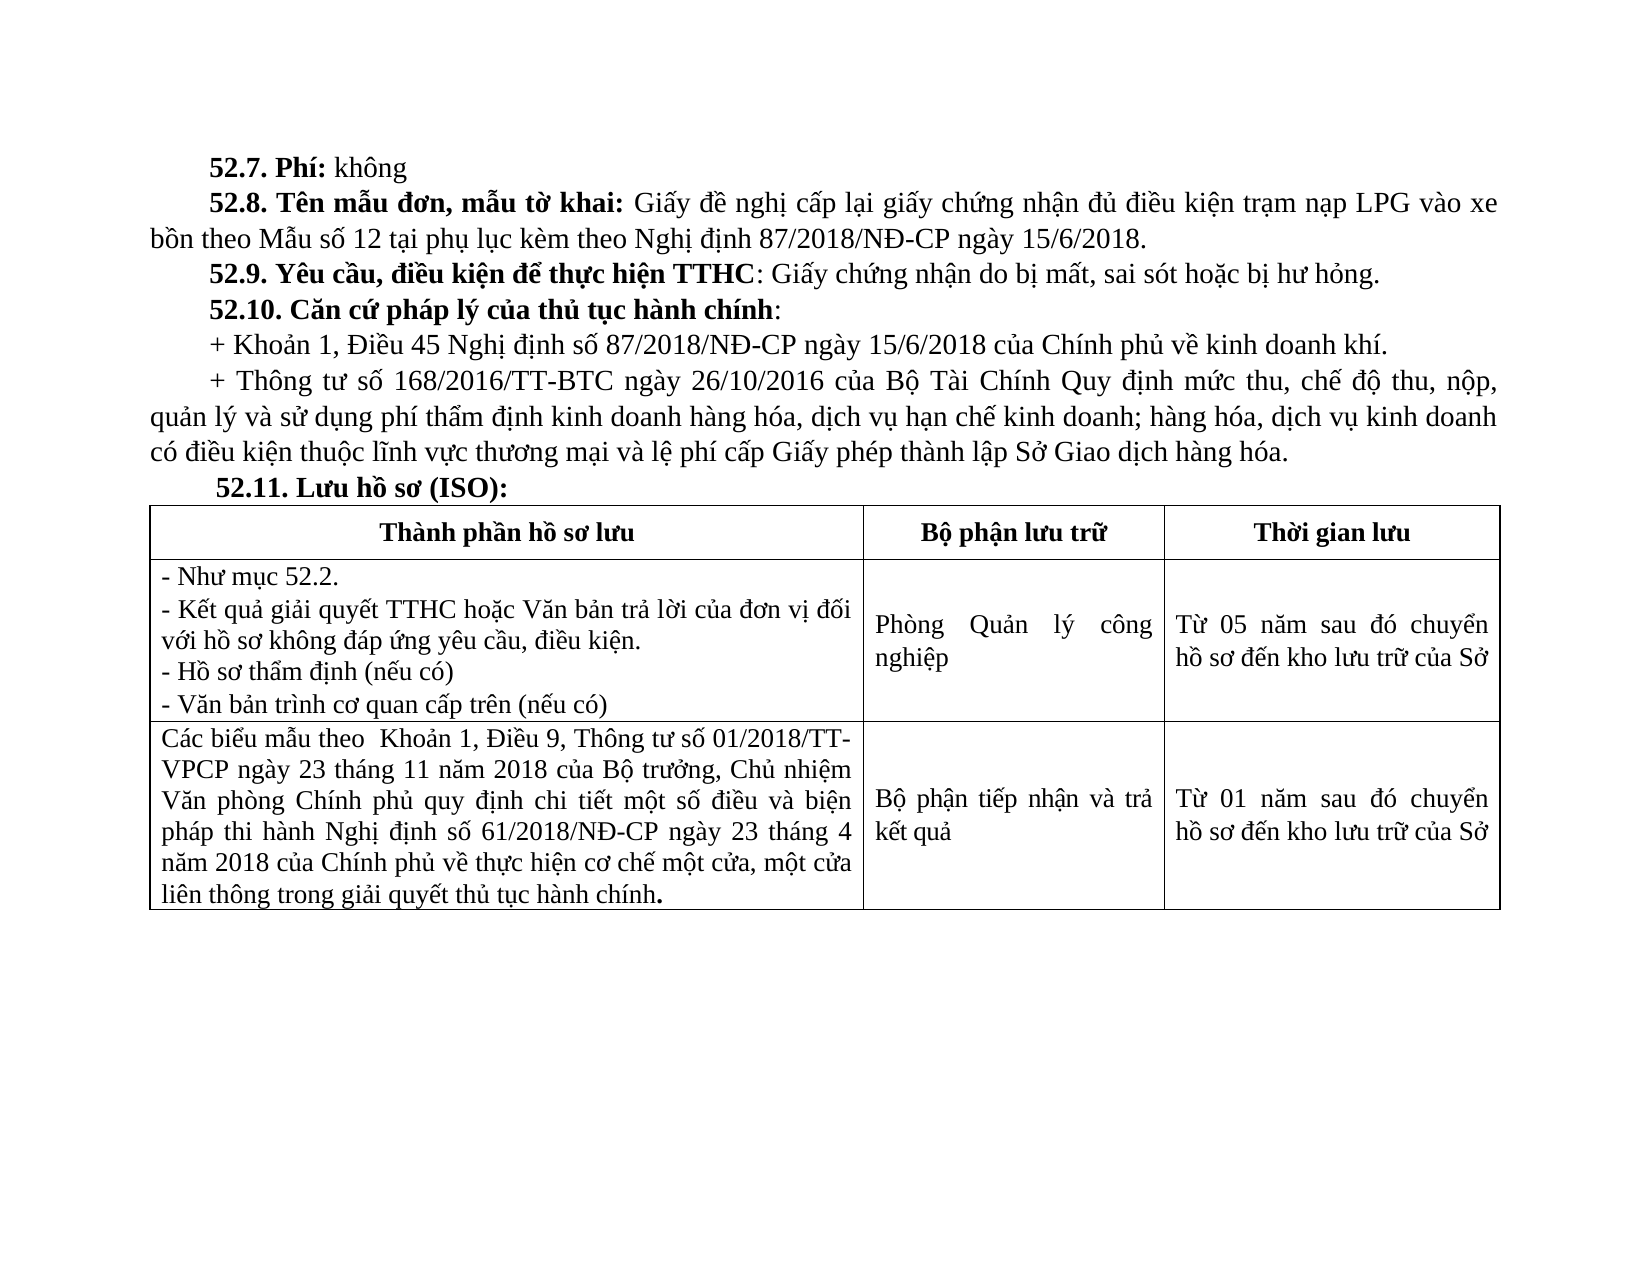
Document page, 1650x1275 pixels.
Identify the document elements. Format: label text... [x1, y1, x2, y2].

table_cell - Như mục 52.2. - Kết quả giải quyết TTHC hoặc Văn bản trả lời của đơn vị đối với hồ sơ không đáp ứng yêu cầu, điều kiện. - Hồ sơ thẩm định (nếu có) - Văn bản trình cơ quan cấp trên (nếu có) [151, 560, 863, 721]
table_header Thời gian lưu [1165, 506, 1499, 559]
text 52.8. Tên mẫu đơn, mẫu tờ khai: Giấy đề nghị cấp lại giấy chứng nhận đủ điều kiện trạm nạp LPG vào xe bồn theo Mẫu số 12 tại phụ lục kèm theo Nghị định 87/2018/NĐ-CP ngày 15/6/2018. [150, 186, 1500, 254]
table_cell Từ 01 năm sau đó chuyển hồ sơ đến kho lưu trữ của Sở [1165, 722, 1499, 909]
table_header Thành phần hồ sơ lưu [151, 506, 863, 559]
text 52.10. Căn cứ pháp lý của thủ tục hành chính: [150, 292, 1500, 326]
table_cell Từ 05 năm sau đó chuyển hồ sơ đến kho lưu trữ của Sở [1165, 560, 1499, 721]
table_cell Bộ phận tiếp nhận và trả kết quả [864, 722, 1164, 909]
text 52.11. Lưu hồ sơ (ISO): [150, 470, 1500, 503]
text + Khoản 1, Điều 45 Nghị định số 87/2018/NĐ-CP ngày 15/6/2018 của Chính phủ về kinh doanh khí. [150, 328, 1500, 361]
text 52.7. Phí: không [150, 150, 1500, 183]
text + Thông tư số 168/2016/TT-BTC ngày 26/10/2016 của Bộ Tài Chính Quy định mức thu, chế độ thu, nộp, quản lý và sử dụng phí thẩm định kinh doanh hàng hóa, dịch vụ hạn chế kinh doanh; hàng hóa, dịch vụ kinh doanh có điều kiện thuộc lĩnh vực thương mại và lệ phí cấp Giấy phép thành lập Sở Giao dịch hàng hóa. [150, 363, 1500, 468]
table_header Bộ phận lưu trữ [864, 506, 1164, 559]
table_cell Phòng Quản lý công nghiệp [864, 560, 1164, 721]
table_cell Các biểu mẫu theo Khoản 1, Điều 9, Thông tư số 01/2018/TT-VPCP ngày 23 tháng 11 năm 2018 của Bộ trưởng, Chủ nhiệm Văn phòng Chính phủ quy định chi tiết một số điều và biện pháp thi hành Nghị định số 61/2018/NĐ-CP ngày 23 tháng 4 năm 2018 của Chính phủ về thực hiện cơ chế một cửa, một cửa liên thông trong giải quyết thủ tục hành chính. [151, 722, 863, 909]
text 52.9. Yêu cầu, điều kiện để thực hiện TTHC: Giấy chứng nhận do bị mất, sai sót hoặc bị hư hỏng. [150, 257, 1500, 290]
